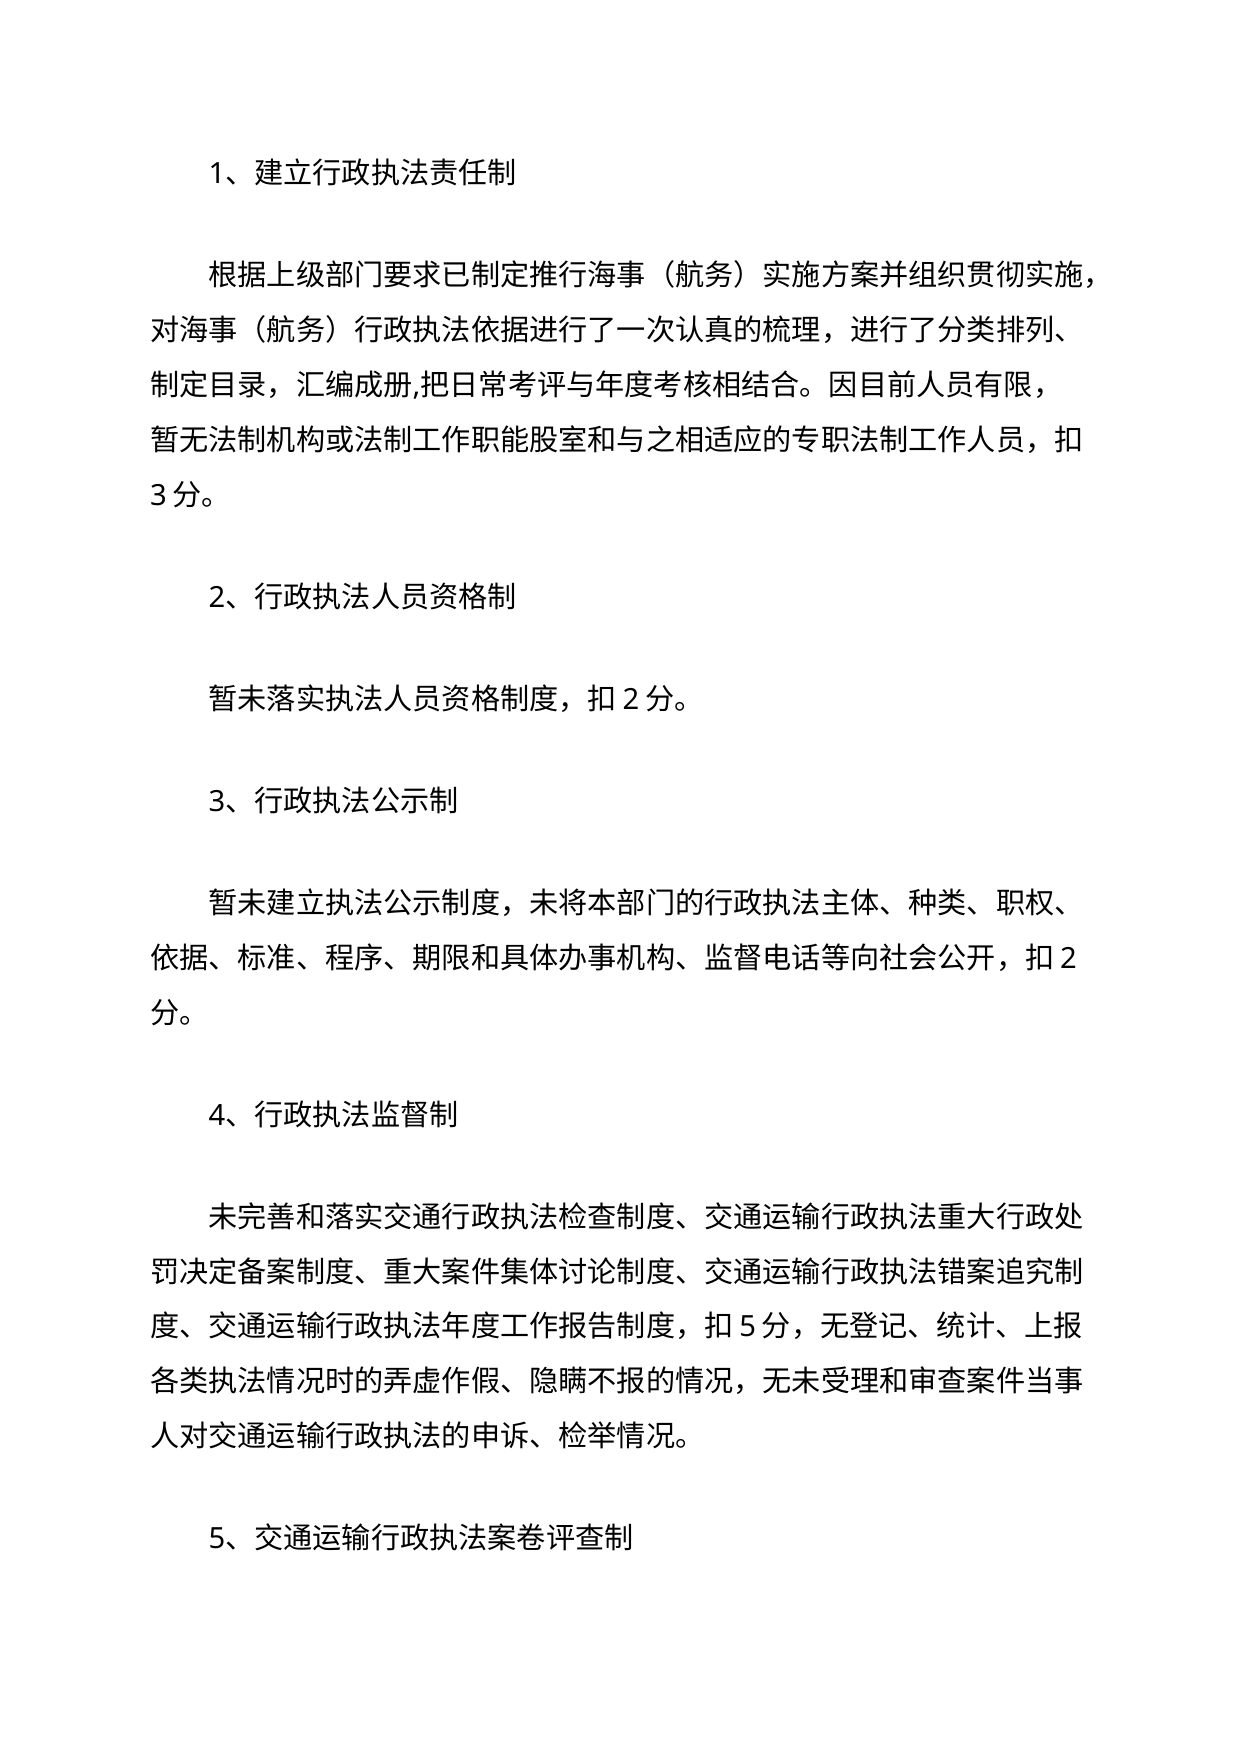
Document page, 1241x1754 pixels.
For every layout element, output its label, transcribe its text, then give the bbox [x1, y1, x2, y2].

text 未完善和落实交通行政执法检查制度、交通运输行政执法重大行政处罚决定备案制度、重大案件集体讨论制度、交通运输行政执法错案追究制度、交通运输行政执法年度工作报告制度，扣5分，无登记、统计、上报各类执法情况时的弄虚作假、隐瞒不报的情况，无未受理和审查案件当事人对交通运输行政执法的申诉、检举情况。 [150, 1193, 1090, 1455]
text 1、建立行政执法责任制 [150, 150, 1090, 192]
text 根据上级部门要求已制定推行海事（航务）实施方案并组织贯彻实施，对海事（航务）行政执法依据进行了一次认真的梳理，进行了分类排列、制定目录，汇编成册,把日常考评与年度考核相结合。因目前人员有限，暂无法制机构或法制工作职能股室和与之相适应的专职法制工作人员，扣3分。 [150, 252, 1090, 514]
text 4、行政执法监督制 [150, 1091, 1090, 1134]
text 2、行政执法人员资格制 [150, 574, 1090, 616]
text 5、交通运输行政执法案卷评查制 [150, 1515, 1090, 1557]
text 暂未落实执法人员资格制度，扣2分。 [150, 676, 1090, 718]
text 3、行政执法公示制 [150, 778, 1090, 820]
text 暂未建立执法公示制度，未将本部门的行政执法主体、种类、职权、依据、标准、程序、期限和具体办事机构、监督电话等向社会公开，扣2分。 [150, 879, 1090, 1032]
